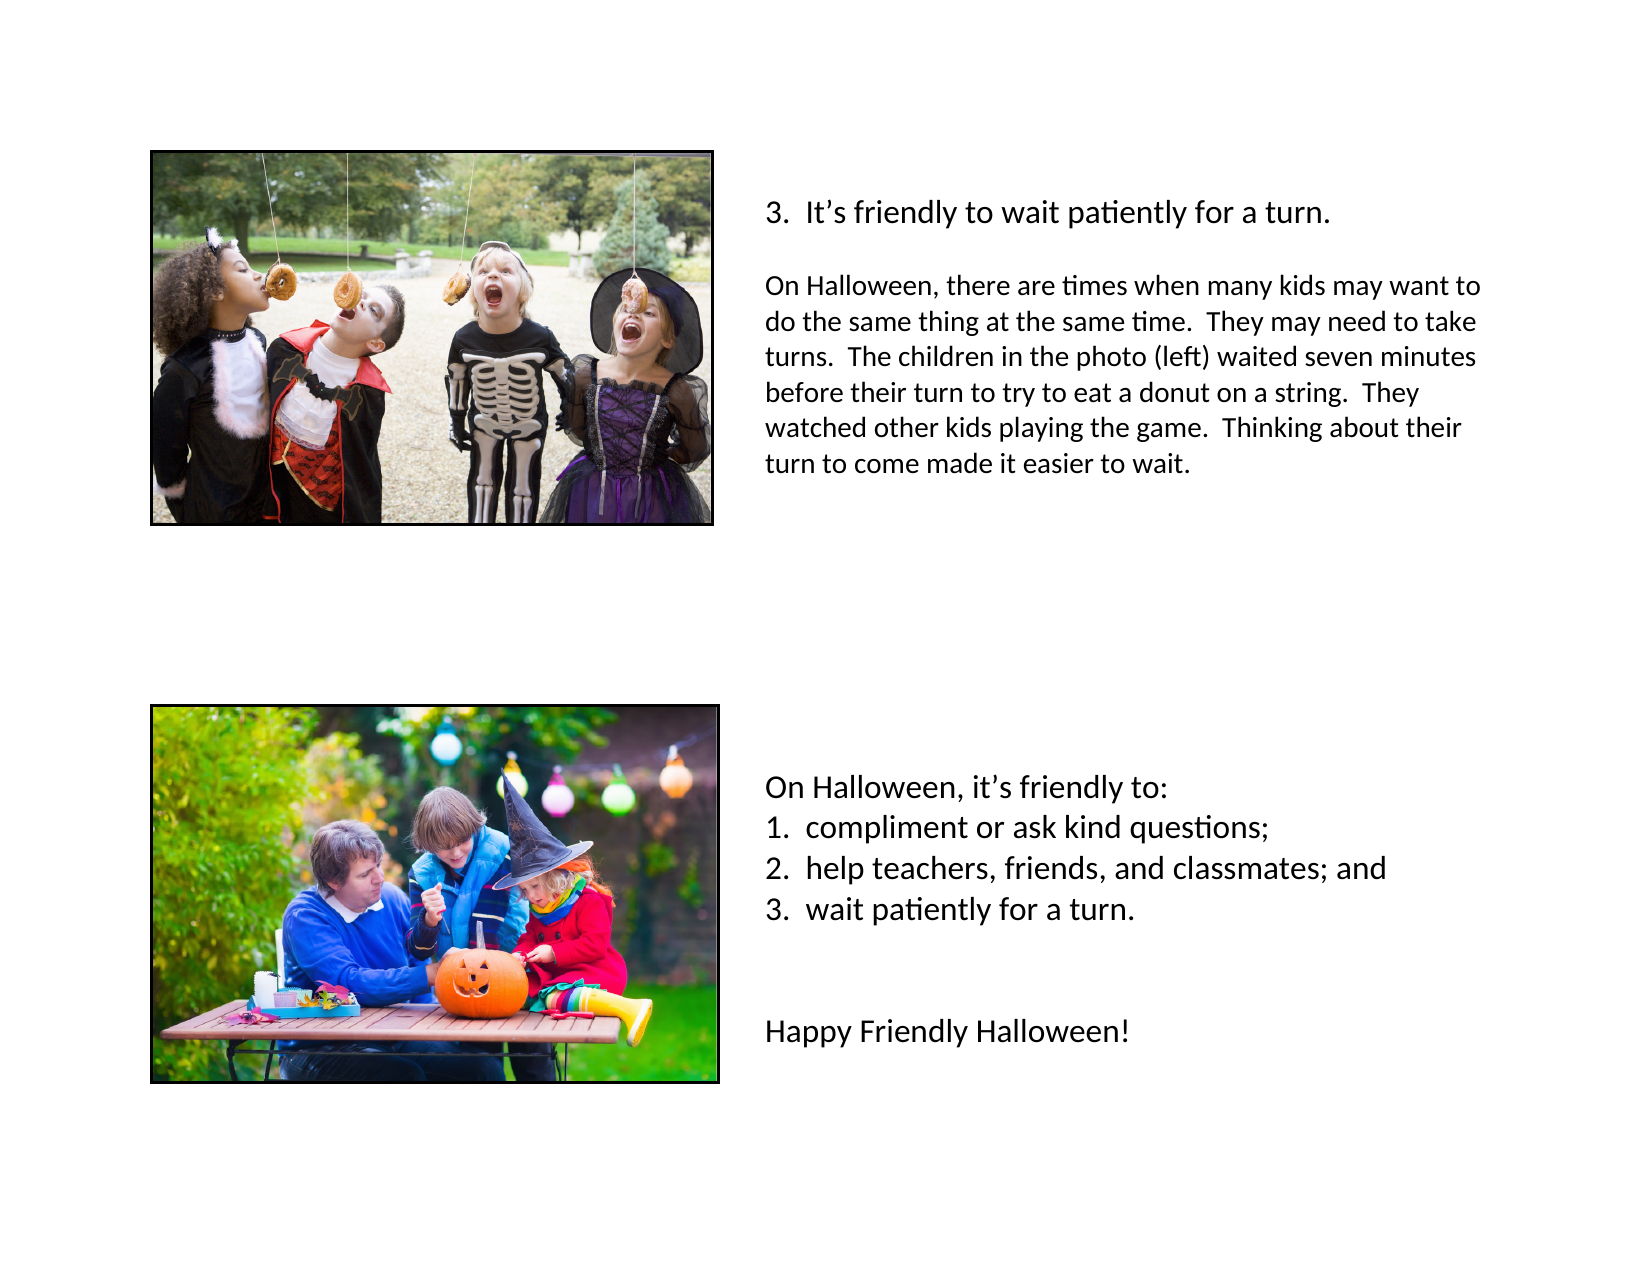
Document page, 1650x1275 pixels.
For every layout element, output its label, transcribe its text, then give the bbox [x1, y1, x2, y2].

text 3. wait patiently for a turn. [765, 888, 1500, 929]
text 3. It’s friendly to wait patiently for a turn. [765, 191, 1500, 231]
text 2. help teachers, friends, and classmates; and [765, 847, 1500, 888]
text On Halloween, it’s friendly to: [765, 766, 1500, 807]
picture [153, 153, 711, 523]
text 1. compliment or ask kind questions; [765, 807, 1500, 847]
text Happy Friendly Halloween! [765, 1010, 1500, 1051]
text On Halloween, there are times when many kids may want to do the same thing at the same time. They may need to take turns. The children in the photo (left) waited seven minutes before their turn to try to eat a donut on a string. They watched other kids playing the game. Thinking about their turn to come made it easier to wait. [765, 267, 1500, 481]
picture [153, 707, 717, 1081]
